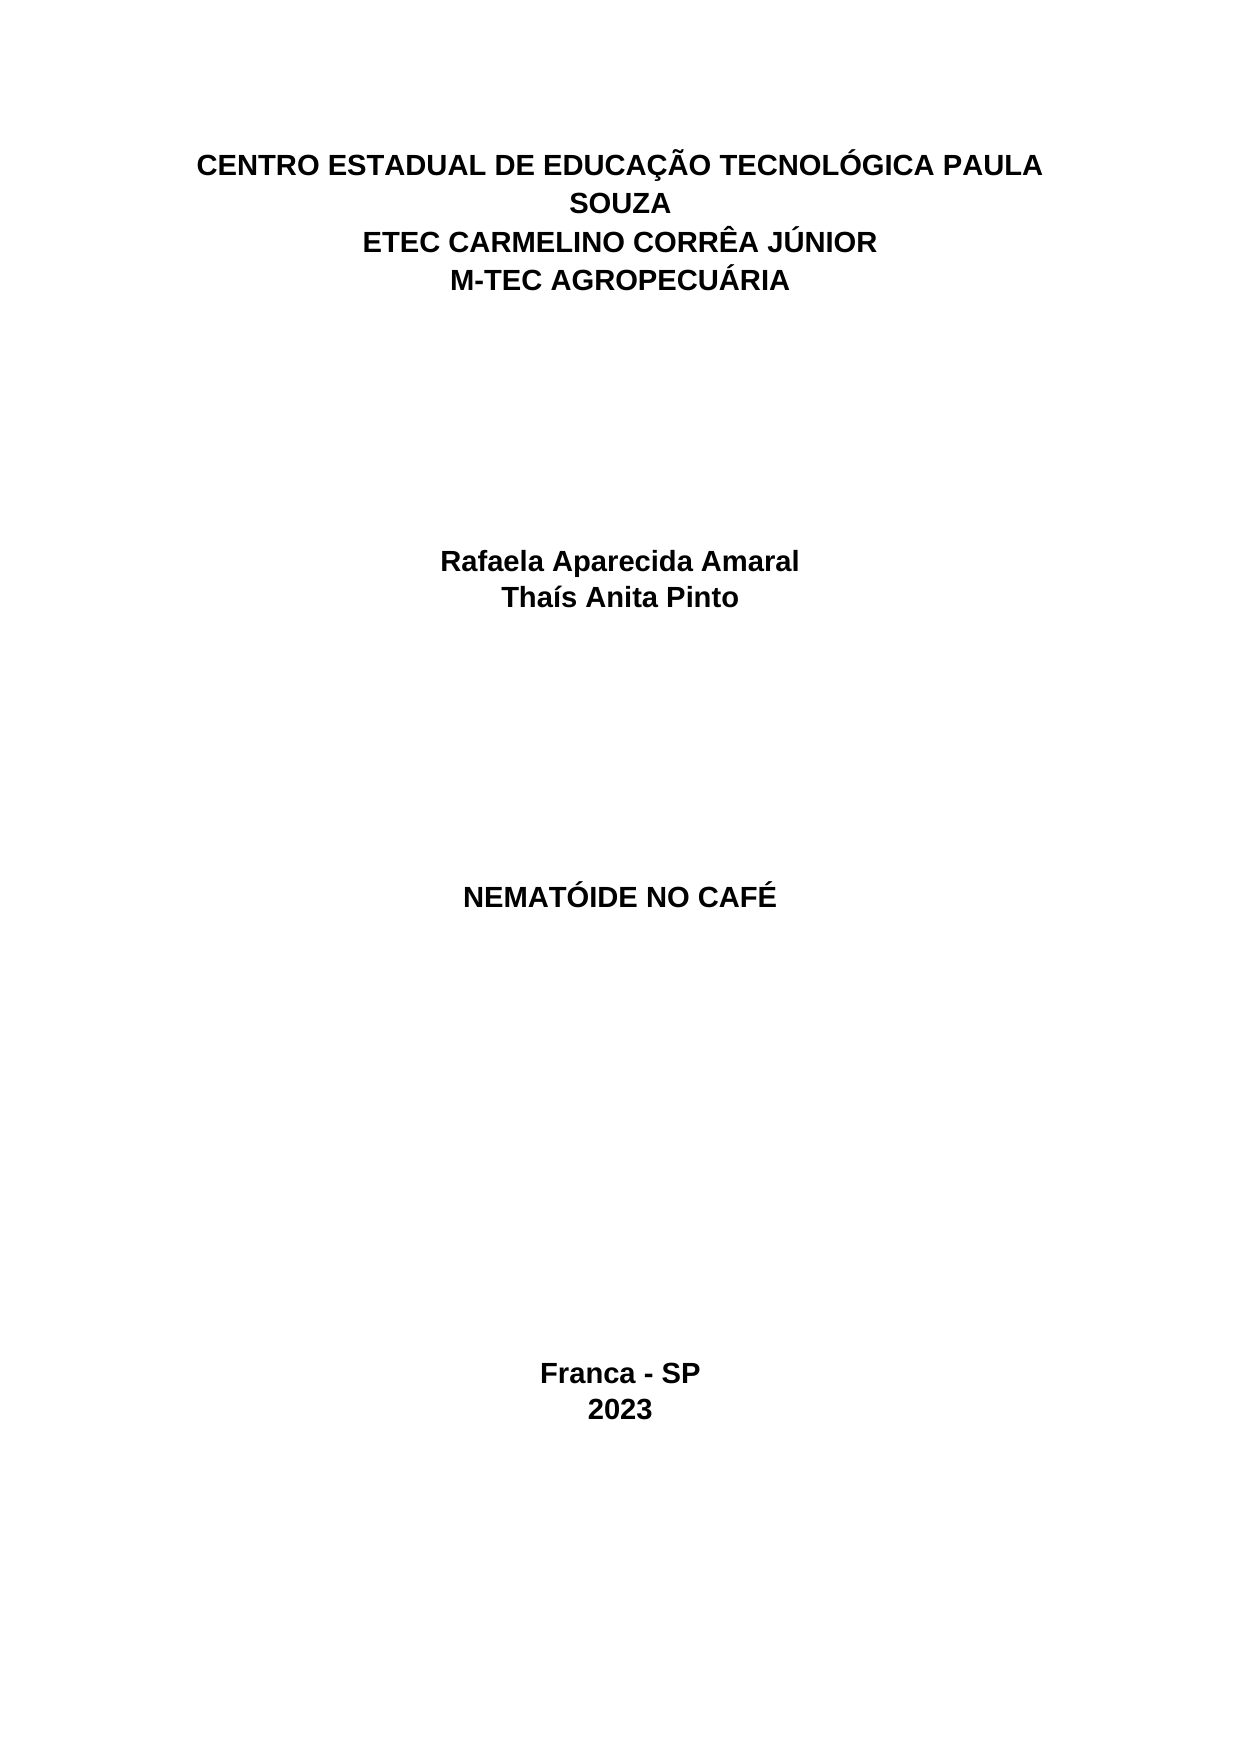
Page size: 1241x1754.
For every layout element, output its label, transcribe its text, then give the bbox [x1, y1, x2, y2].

text Rafaela Aparecida Amaral [177, 544, 1063, 577]
text Franca - SP [177, 1356, 1063, 1389]
text Thaís Anita Pinto [177, 580, 1063, 614]
text CENTRO ESTADUAL DE EDUCAÇÃO TECNOLÓGICA PAULA SOUZA [177, 148, 1063, 220]
text NEMATÓIDE NO CAFÉ [177, 880, 1063, 914]
text ETEC CARMELINO CORRÊA JÚNIOR M-TEC AGROPECUÁRIA [177, 225, 1063, 297]
text 2023 [177, 1392, 1063, 1425]
